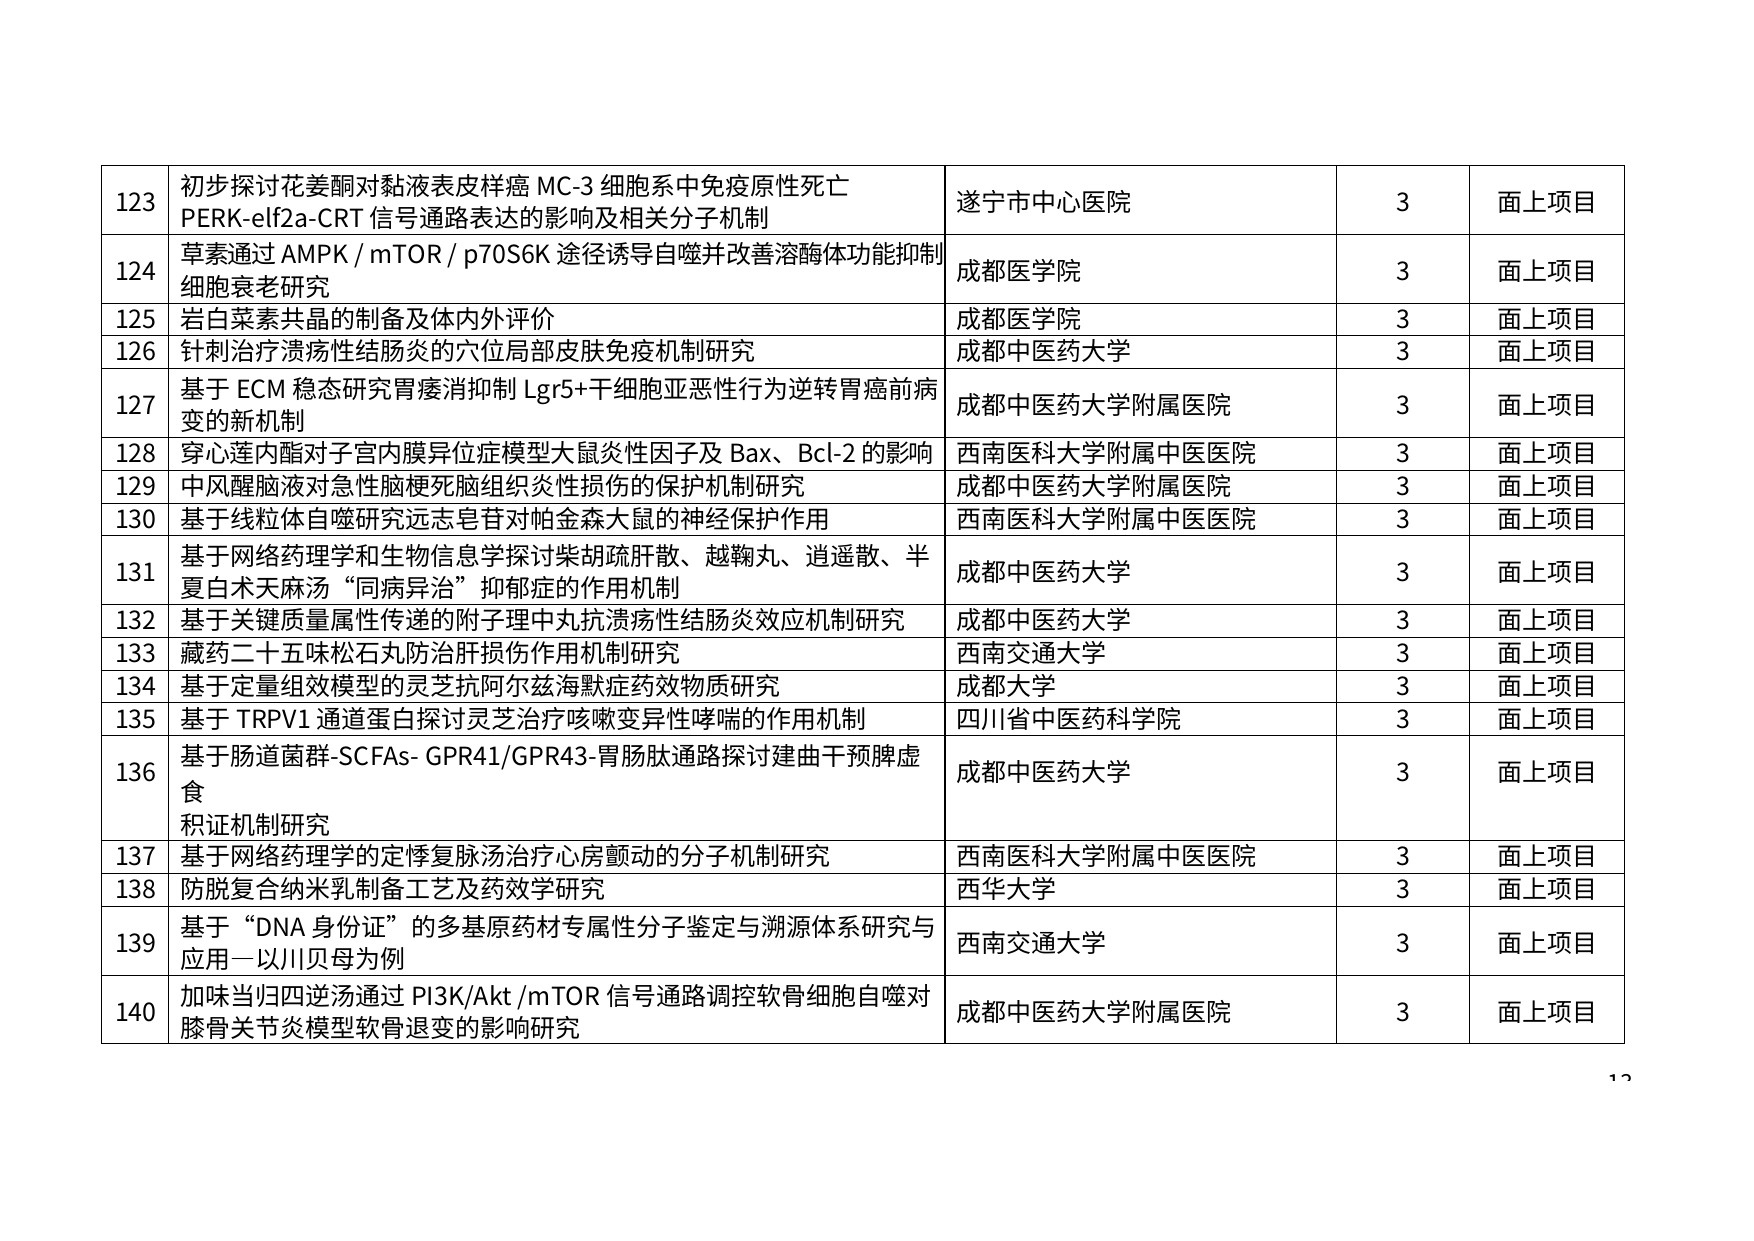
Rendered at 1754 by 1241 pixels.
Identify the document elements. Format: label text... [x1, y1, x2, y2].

table_cell 135 [102, 703, 168, 735]
table_cell 面上项目 [1470, 605, 1624, 637]
table_cell 面上项目 [1470, 907, 1624, 974]
table_cell 面上项目 [1470, 369, 1624, 437]
table_cell 西南交通大学 [946, 638, 1336, 669]
table_cell 138 [102, 874, 168, 906]
table_cell 面上项目 [1470, 438, 1624, 469]
table_cell 成都中医药大学附属医院 [946, 471, 1336, 502]
table_cell 137 [102, 841, 168, 873]
table_cell 成都大学 [946, 671, 1336, 702]
table_cell 3 [1337, 304, 1469, 335]
table_cell 西南交通大学 [946, 907, 1336, 974]
table_cell 面上项目 [1470, 703, 1624, 735]
table_cell 130 [102, 504, 168, 535]
table_cell 3 [1337, 638, 1469, 669]
table_cell 面上项目 [1470, 638, 1624, 669]
table_header 遂宁市中心医院 [946, 166, 1336, 234]
table_header 初步探讨花姜酮对黏液表皮样癌 MC-3 细胞系中免疫原性死亡 PERK-elf2a-CRT 信号通路表达的影响及相关分子机制 [169, 166, 944, 234]
table_cell 136 [102, 736, 168, 840]
table_cell 岩白菜素共晶的制备及体内外评价 [169, 304, 944, 335]
table_cell 草素通过 AMPK / mTOR / p70S6K 途径诱导自噬并改善溶酶体功能抑制 细胞衰老研究 [169, 235, 944, 302]
table_cell 132 [102, 605, 168, 637]
table_cell 面上项目 [1470, 336, 1624, 368]
table_cell 124 [102, 235, 168, 302]
table_cell 西华大学 [946, 874, 1336, 906]
table_cell 139 [102, 907, 168, 974]
table_cell 3 [1337, 471, 1469, 502]
table_cell 面上项目 [1470, 536, 1624, 604]
table_cell 中风醒脑液对急性脑梗死脑组织炎性损伤的保护机制研究 [169, 471, 944, 502]
table_cell 成都中医药大学 [946, 605, 1336, 637]
table_cell 面上项目 [1470, 504, 1624, 535]
table_cell 134 [102, 671, 168, 702]
table_cell 面上项目 [1470, 841, 1624, 873]
table_cell 3 [1337, 438, 1469, 469]
table_cell 基于“DNA 身份证”的多基原药材专属性分子鉴定与溯源体系研究与 应用—以川贝母为例 [169, 907, 944, 974]
table_cell 成都中医药大学 [946, 536, 1336, 604]
table_cell 基于网络药理学和生物信息学探讨柴胡疏肝散、越鞠丸、逍遥散、半 夏白术天麻汤“同病异治”抑郁症的作用机制 [169, 536, 944, 604]
table_cell 126 [102, 336, 168, 368]
table_cell 穿心莲内酯对子宫内膜异位症模型大鼠炎性因子及 Bax、Bcl-2 的影响 [169, 438, 944, 469]
table_cell 3 [1337, 504, 1469, 535]
table_cell 西南医科大学附属中医医院 [946, 841, 1336, 873]
table_cell 成都医学院 [946, 235, 1336, 302]
table_cell 成都中医药大学附属医院 [946, 976, 1336, 1043]
table_cell 131 [102, 536, 168, 604]
table_cell 3 [1337, 907, 1469, 974]
table_header 123 [102, 166, 168, 234]
table_cell 面上项目 [1470, 671, 1624, 702]
table_cell 基于关键质量属性传递的附子理中丸抗溃疡性结肠炎效应机制研究 [169, 605, 944, 637]
table_cell 藏药二十五味松石丸防治肝损伤作用机制研究 [169, 638, 944, 669]
table_cell 3 [1337, 874, 1469, 906]
table_cell 基于网络药理学的定悸复脉汤治疗心房颤动的分子机制研究 [169, 841, 944, 873]
table_header 面上项目 [1470, 166, 1624, 234]
table_cell 3 [1337, 671, 1469, 702]
table_cell 3 [1337, 976, 1469, 1043]
table_cell 基于定量组效模型的灵芝抗阿尔兹海默症药效物质研究 [169, 671, 944, 702]
table_cell 125 [102, 304, 168, 335]
table_cell 成都中医药大学附属医院 [946, 369, 1336, 437]
table_cell 140 [102, 976, 168, 1043]
table_cell 128 [102, 438, 168, 469]
table_cell 3 [1337, 235, 1469, 302]
table_cell 面上项目 [1470, 736, 1624, 840]
table_cell 127 [102, 369, 168, 437]
table_cell 成都中医药大学 [946, 736, 1336, 840]
table_cell 加味当归四逆汤通过 PI3K/Akt /mTOR 信号通路调控软骨细胞自噬对 膝骨关节炎模型软骨退变的影响研究 [169, 976, 944, 1043]
table_cell 成都医学院 [946, 304, 1336, 335]
table_cell 3 [1337, 336, 1469, 368]
table_cell 面上项目 [1470, 976, 1624, 1043]
table_header 3 [1337, 166, 1469, 234]
table_cell 3 [1337, 605, 1469, 637]
table_cell 成都中医药大学 [946, 336, 1336, 368]
table_cell 133 [102, 638, 168, 669]
table_cell 西南医科大学附属中医医院 [946, 438, 1336, 469]
table_cell 3 [1337, 369, 1469, 437]
table_cell 基于 TRPV1 通道蛋白探讨灵芝治疗咳嗽变异性哮喘的作用机制 [169, 703, 944, 735]
table_cell 3 [1337, 536, 1469, 604]
table_cell 面上项目 [1470, 471, 1624, 502]
table_cell 面上项目 [1470, 235, 1624, 302]
table_cell 防脱复合纳米乳制备工艺及药效学研究 [169, 874, 944, 906]
table_cell 3 [1337, 841, 1469, 873]
table_cell 西南医科大学附属中医医院 [946, 504, 1336, 535]
table_cell 基于肠道菌群-SCFAs- GPR41/GPR43-胃肠肽通路探讨建曲干预脾虚食 积证机制研究 [169, 736, 944, 840]
table_cell 基于 ECM 稳态研究胃痿消抑制 Lgr5+干细胞亚恶性行为逆转胃癌前病 变的新机制 [169, 369, 944, 437]
table_cell 3 [1337, 703, 1469, 735]
table_cell 面上项目 [1470, 304, 1624, 335]
table_cell 3 [1337, 736, 1469, 840]
table_cell 针刺治疗溃疡性结肠炎的穴位局部皮肤免疫机制研究 [169, 336, 944, 368]
table_cell 四川省中医药科学院 [946, 703, 1336, 735]
table_cell 129 [102, 471, 168, 502]
table_cell 面上项目 [1470, 874, 1624, 906]
table_cell 基于线粒体自噬研究远志皂苷对帕金森大鼠的神经保护作用 [169, 504, 944, 535]
